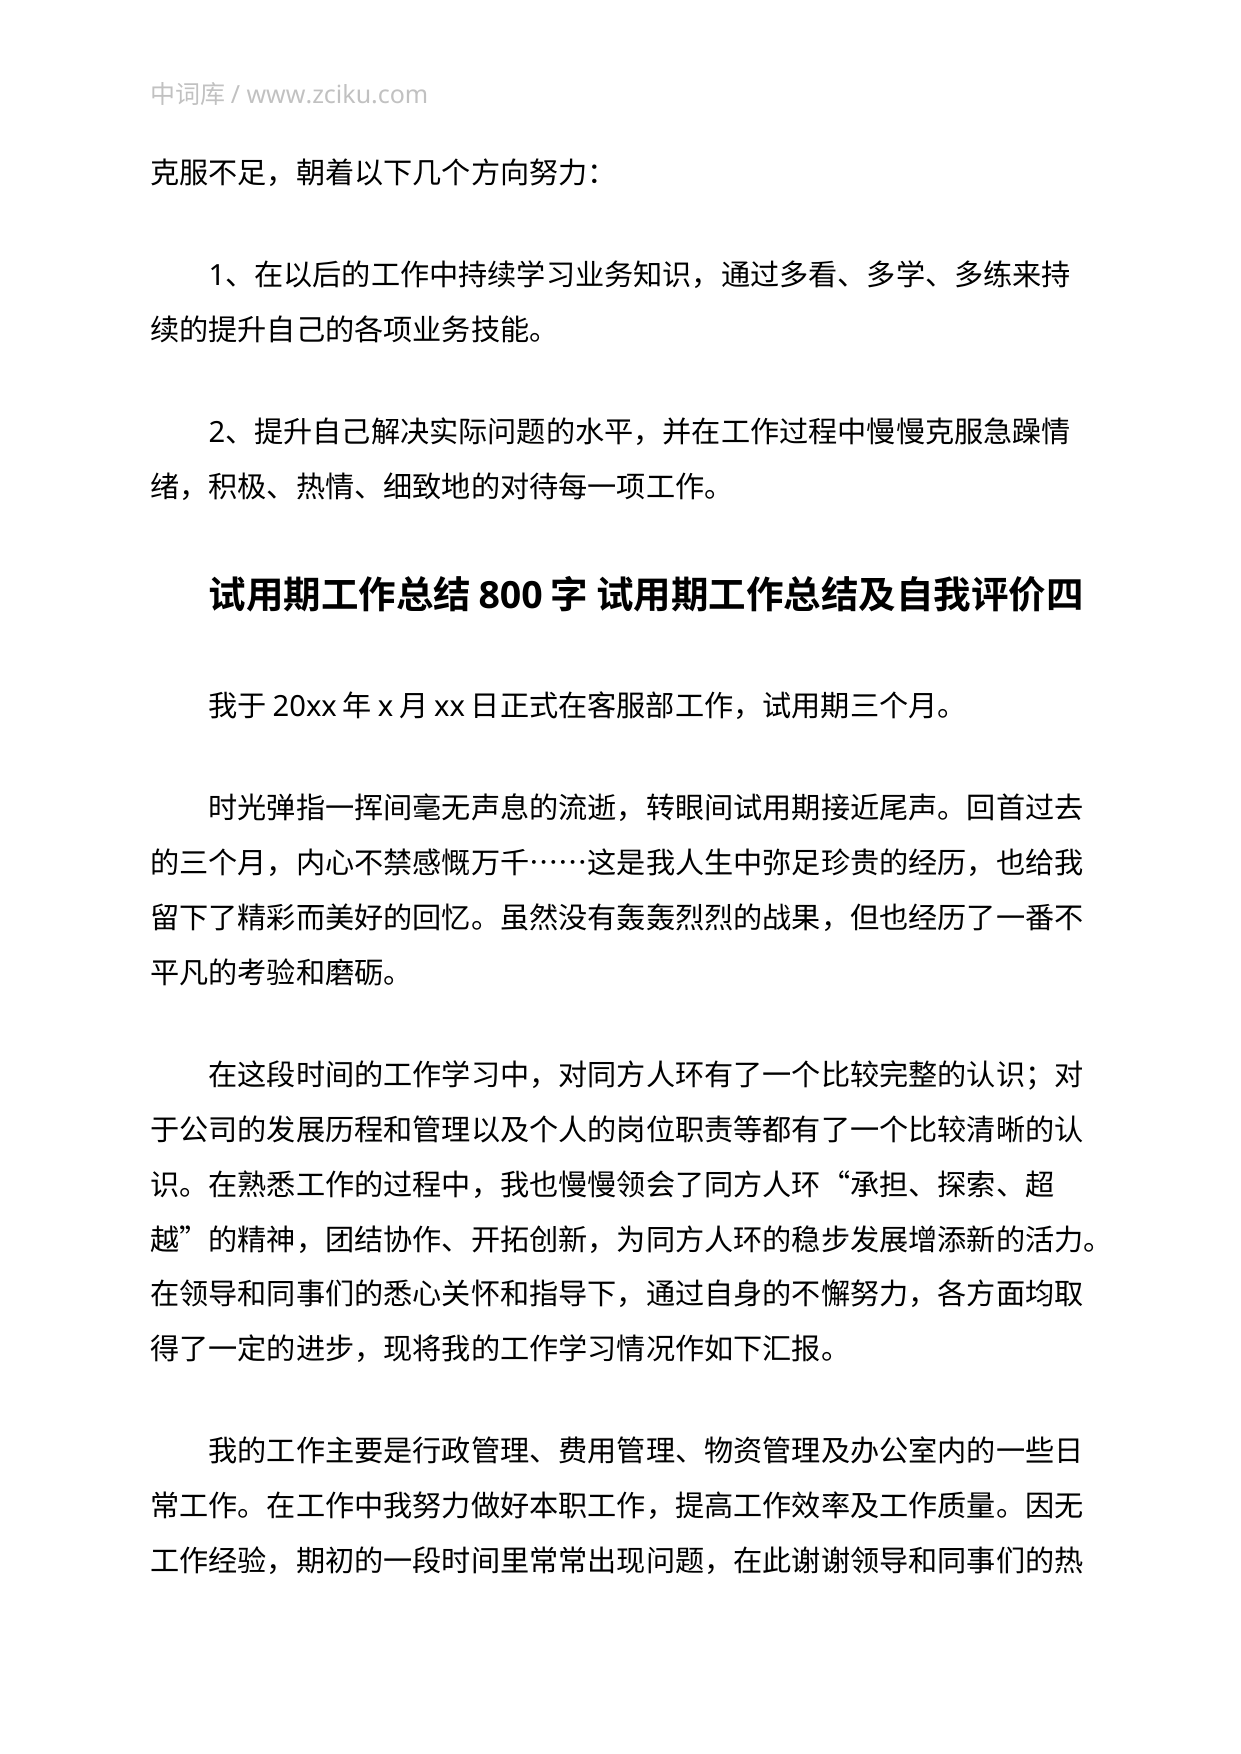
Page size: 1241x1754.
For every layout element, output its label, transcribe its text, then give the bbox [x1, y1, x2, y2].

text 在这段时间的工作学习中，对同方人环有了一个比较完整的认识；对于公司的发展历程和管理以及个人的岗位职责等都有了一个比较清晰的认识。在熟悉工作的过程中，我也慢慢领会了同方人环“承担、探索、超越”的精神，团结协作、开拓创新，为同方人环的稳步发展增添新的活力。在领导和同事们的悉心关怀和指导下，通过自身的不懈努力，各方面均取得了一定的进步，现将我的工作学习情况作如下汇报。 [150, 1051, 1090, 1368]
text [150, 1428, 1090, 1580]
text 试用期工作总结800字 试用期工作总结及自我评价四 [150, 565, 1090, 620]
text 1、在以后的工作中持续学习业务知识，通过多看、多学、多练来持续的提升自己的各项业务技能。 [150, 252, 1090, 349]
text 时光弹指一挥间毫无声息的流逝，转眼间试用期接近尾声。回首过去的三个月，内心不禁感慨万千……这是我人生中弥足珍贵的经历，也给我留下了精彩而美好的回忆。虽然没有轰轰烈烈的战果，但也经历了一番不平凡的考验和磨砺。 [150, 785, 1090, 992]
text 我于20xx年x月xx日正式在客服部工作，试用期三个月。 [150, 683, 1090, 725]
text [150, 150, 1090, 192]
text 2、提升自己解决实际问题的水平，并在工作过程中慢慢克服急躁情绪，积极、热情、细致地的对待每一项工作。 [150, 408, 1090, 506]
